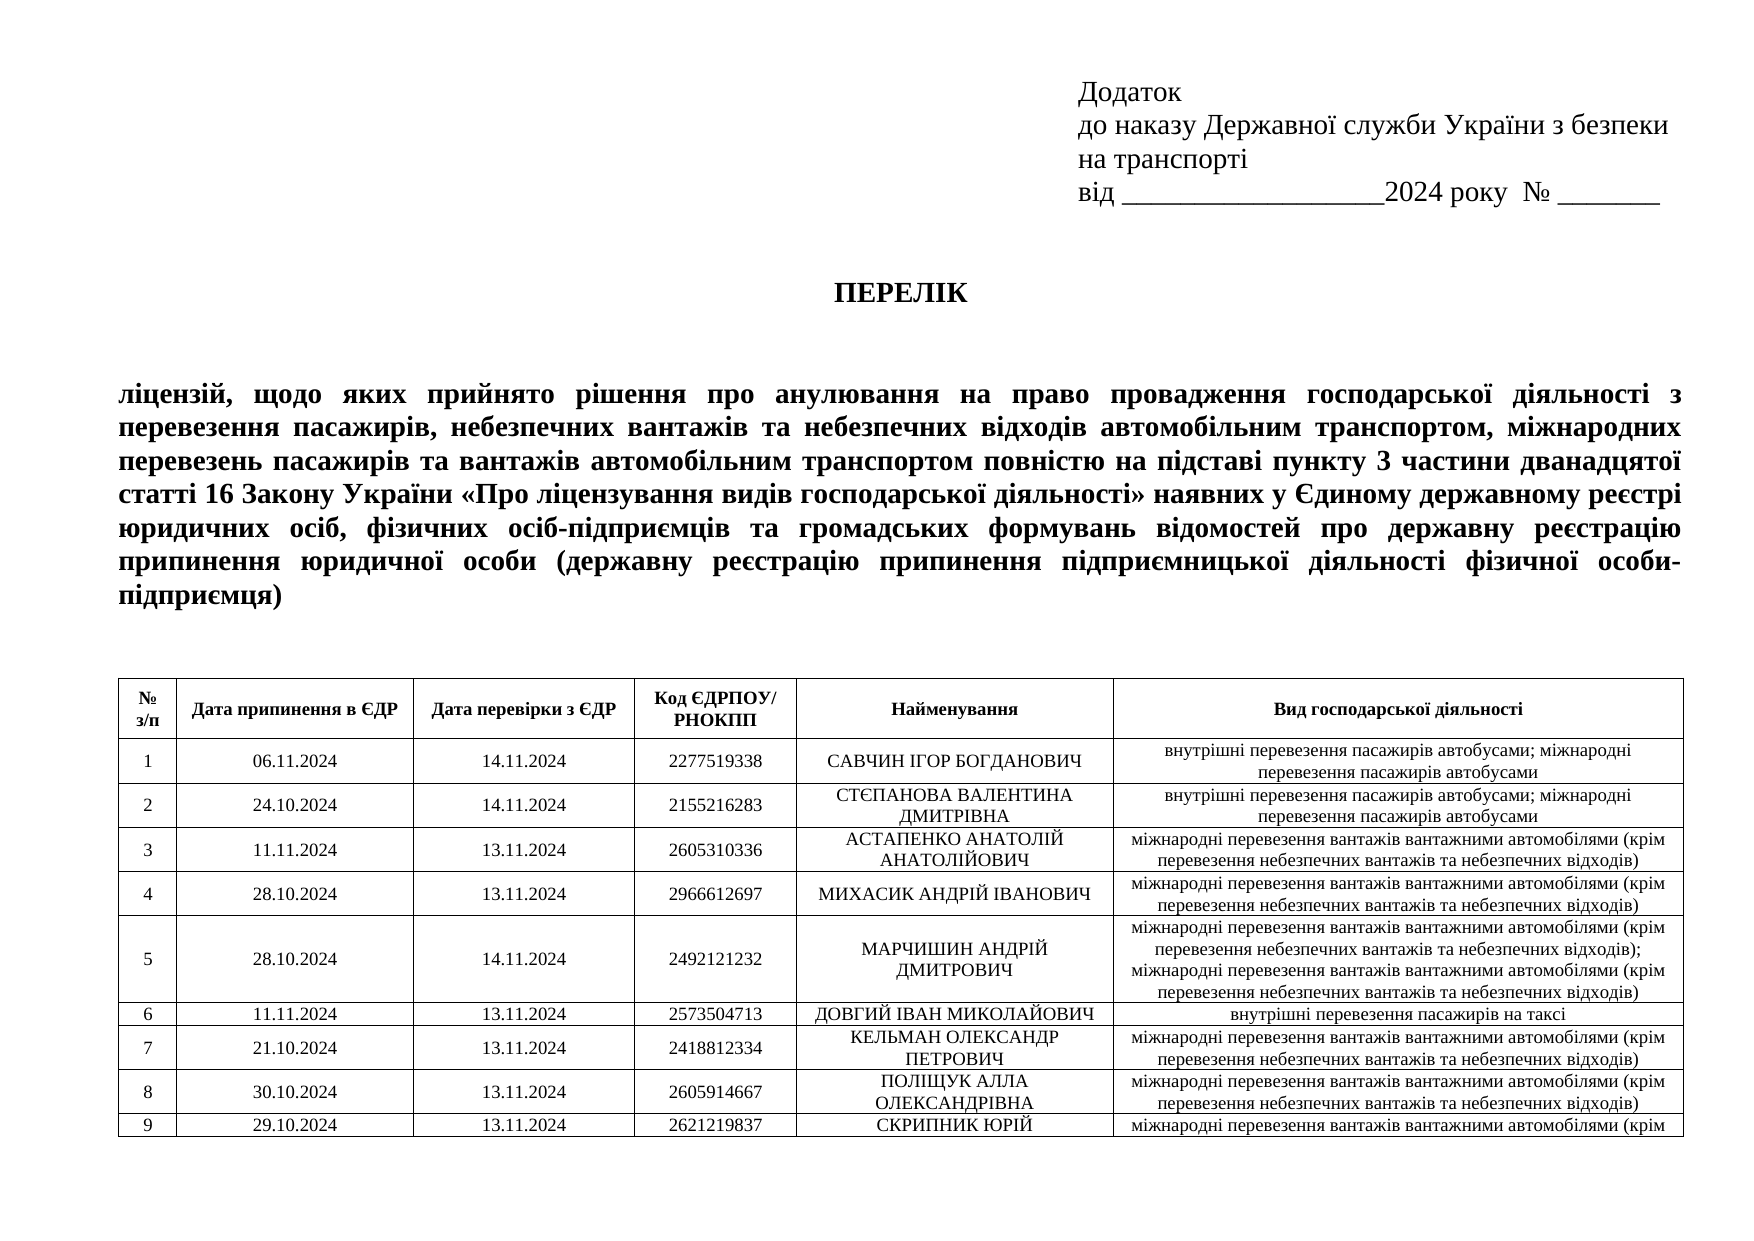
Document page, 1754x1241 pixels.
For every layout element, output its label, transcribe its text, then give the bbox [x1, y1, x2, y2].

table_header Найменування [797, 679, 1113, 738]
table_cell 13.11.2024 [414, 1003, 634, 1025]
table_cell СТЄПАНОВА ВАЛЕНТИНА ДМИТРІВНА [797, 784, 1113, 827]
table_cell КЕЛЬМАН ОЛЕКСАНДР ПЕТРОВИЧ [797, 1026, 1113, 1069]
text Додаток [1078, 74, 1683, 107]
table_cell 29.10.2024 [177, 1114, 413, 1136]
table_cell 4 [119, 872, 176, 915]
table_cell 11.11.2024 [177, 828, 413, 871]
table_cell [797, 1114, 1113, 1136]
table_cell МАРЧИШИН АНДРІЙ ДМИТРОВИЧ [797, 916, 1113, 1002]
text від __________________2024 року № _______ [1078, 174, 1683, 208]
table_cell 9 [119, 1114, 176, 1136]
table_cell МИХАСИК АНДРІЙ ІВАНОВИЧ [797, 872, 1113, 915]
table_cell 2277519338 [635, 739, 796, 782]
table_header Дата припинення в ЄДР [177, 679, 413, 738]
table_cell внутрішні перевезення пасажирів на таксі [1114, 1003, 1683, 1025]
table_cell 24.10.2024 [177, 784, 413, 827]
table_cell 11.11.2024 [177, 1003, 413, 1025]
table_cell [1114, 1114, 1683, 1136]
table_cell 2155216283 [635, 784, 796, 827]
table_cell 21.10.2024 [177, 1026, 413, 1069]
table_cell 2966612697 [635, 872, 796, 915]
table_cell 13.11.2024 [414, 872, 634, 915]
table_header Дата перевірки з ЄДР [414, 679, 634, 738]
table_cell внутрішні перевезення пасажирів автобусами; міжнародні перевезення пасажирів автобусами [1114, 739, 1683, 782]
table_cell 14.11.2024 [414, 739, 634, 782]
text до наказу Державної служби України з безпеки на транспорті [1078, 107, 1683, 174]
table_cell міжнародні перевезення вантажів вантажними автомобілями (крім перевезення небезпечних вантажів та небезпечних відходів) [1114, 1070, 1683, 1113]
table_cell внутрішні перевезення пасажирів автобусами; міжнародні перевезення пасажирів автобусами [1114, 784, 1683, 827]
table_cell 13.11.2024 [414, 828, 634, 871]
table_cell 13.11.2024 [414, 1070, 634, 1113]
table_cell 2605914667 [635, 1070, 796, 1113]
table_cell 7 [119, 1026, 176, 1069]
table_cell міжнародні перевезення вантажів вантажними автомобілями (крім перевезення небезпечних вантажів та небезпечних відходів) [1114, 1026, 1683, 1069]
table_cell 1 [119, 739, 176, 782]
table_cell міжнародні перевезення вантажів вантажними автомобілями (крім перевезення небезпечних вантажів та небезпечних відходів); міжнародні перевезення вантажів вантажними автомобілями (крім перевезення небезпечних вантажів та небезпечних відходів) [1114, 916, 1683, 1002]
table_cell 2621219837 [635, 1114, 796, 1136]
table_cell 28.10.2024 [177, 916, 413, 1002]
table_cell 13.11.2024 [414, 1026, 634, 1069]
table_cell ПОЛІЩУК АЛЛА ОЛЕКСАНДРІВНА [797, 1070, 1113, 1113]
table_cell 3 [119, 828, 176, 871]
table_cell міжнародні перевезення вантажів вантажними автомобілями (крім перевезення небезпечних вантажів та небезпечних відходів) [1114, 828, 1683, 871]
table_cell 6 [119, 1003, 176, 1025]
table_header Код ЄДРПОУ/ РНОКПП [635, 679, 796, 738]
table_cell 8 [119, 1070, 176, 1113]
table_cell САВЧИН ІГОР БОГДАНОВИЧ [797, 739, 1113, 782]
table_cell 30.10.2024 [177, 1070, 413, 1113]
table_cell 2 [119, 784, 176, 827]
table_cell 14.11.2024 [414, 916, 634, 1002]
table_cell 14.11.2024 [414, 784, 634, 827]
table_cell 5 [119, 916, 176, 1002]
text ліцензій, щодо яких прийнято рішення про анулювання на право провадження господарської діяльності з перевезення пасажирів, небезпечних вантажів та небезпечних відходів автомобільним транспортом, міжнародних перевезень пасажирів та вантажів автомобільним транспортом повністю на підставі пункту 3 частини дванадцятої статті 16 Закону України «Про ліцензування видів господарської діяльності» наявних у Єдиному державному реєстрі юридичних осіб, фізичних осіб-підприємців та громадських формувань відомостей про державну реєстрацію припинення юридичної особи (державну реєстрацію припинення підприємницької діяльності фізичної особи-підприємця) [118, 376, 1683, 611]
table_cell АСТАПЕНКО АНАТОЛІЙ АНАТОЛІЙОВИЧ [797, 828, 1113, 871]
table_header № з/п [119, 679, 176, 738]
table_cell 06.11.2024 [177, 739, 413, 782]
table_cell 2418812334 [635, 1026, 796, 1069]
table_cell 13.11.2024 [414, 1114, 634, 1136]
text ПЕРЕЛІК [118, 275, 1683, 309]
table_cell 2605310336 [635, 828, 796, 871]
table_cell 2573504713 [635, 1003, 796, 1025]
table_header Вид господарської діяльності [1114, 679, 1683, 738]
table_cell міжнародні перевезення вантажів вантажними автомобілями (крім перевезення небезпечних вантажів та небезпечних відходів) [1114, 872, 1683, 915]
table_cell ДОВГИЙ ІВАН МИКОЛАЙОВИЧ [797, 1003, 1113, 1025]
table_cell 28.10.2024 [177, 872, 413, 915]
table_cell 2492121232 [635, 916, 796, 1002]
